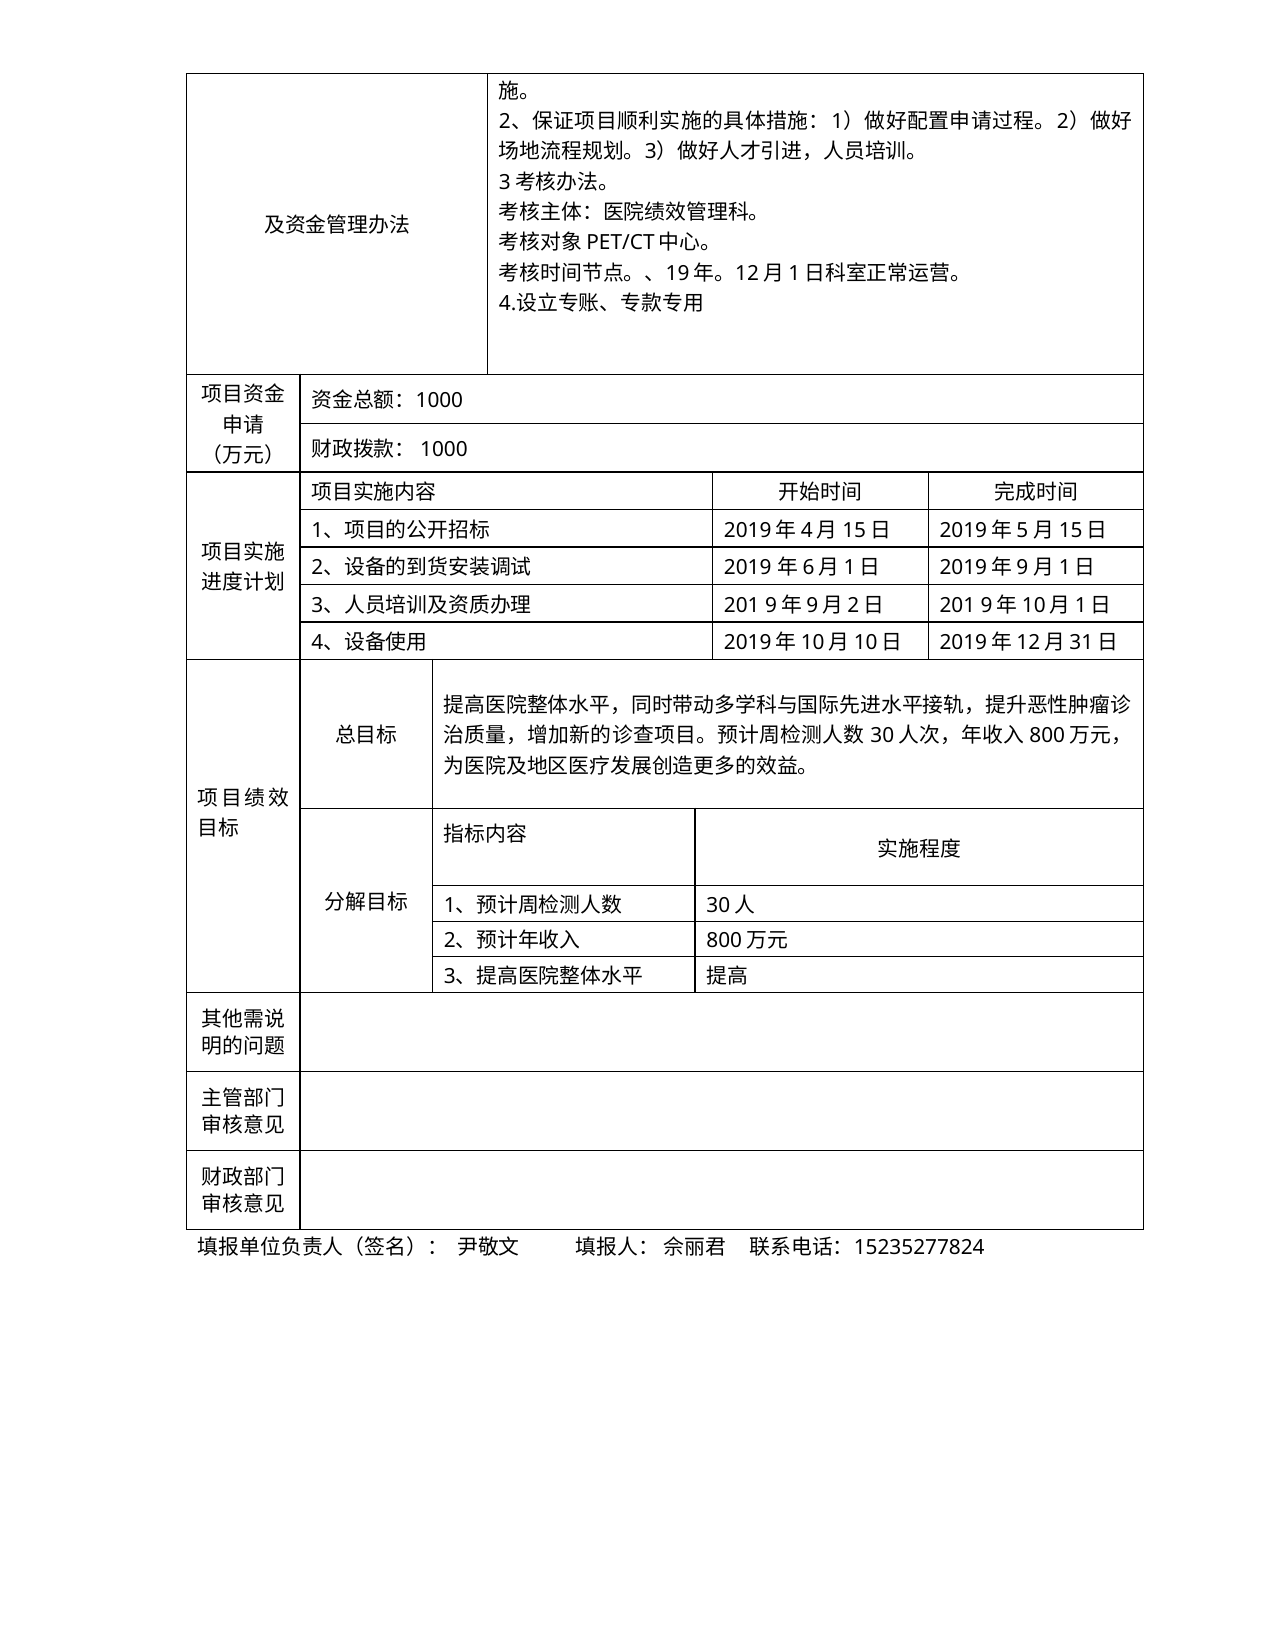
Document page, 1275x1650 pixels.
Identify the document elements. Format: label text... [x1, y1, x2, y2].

table_cell 项目资金申请 （万元） [187, 375, 299, 471]
table_cell [301, 1151, 1143, 1229]
table_cell 项目绩效目标 [187, 660, 299, 992]
table_cell 2019年10月10日 [713, 623, 928, 659]
table_cell [301, 993, 1143, 1071]
table_cell 填报单位负责人（签名）： 尹敬文 填报人： 佘丽君 联系电话：15235277824 [186, 1230, 1144, 1260]
table_cell 提高 [696, 957, 1143, 992]
table_cell 分解目标 [301, 809, 432, 992]
table_cell 资金总额：1000 [301, 375, 1143, 422]
table_cell 主管部门审核意见 [187, 1072, 299, 1150]
table_cell 800万元 [696, 922, 1143, 956]
table_cell 2、预计年收入 [433, 922, 694, 956]
table_cell 项目实施内容 [301, 473, 712, 509]
table_cell 201 9年9月2日 [713, 585, 928, 621]
table_cell 完成时间 [929, 473, 1143, 509]
table_cell 1、项目的公开招标 [301, 510, 712, 546]
table_cell 30人 [696, 886, 1143, 921]
table_cell 2019年9 月1日 [929, 548, 1143, 584]
table_cell 2019年5 月15日 [929, 510, 1143, 546]
table_cell 其他需说明的问题 [187, 993, 299, 1071]
table_cell 总目标 [301, 660, 432, 807]
table_cell 3、人员培训及资质办理 [301, 585, 712, 621]
table_cell 保证项目顺利实施的制度 及资金管理办法 [187, 74, 487, 373]
table_cell 2、设备的到货安装调试 [301, 548, 712, 584]
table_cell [488, 74, 1143, 373]
table_cell 2019年4月 15日 [713, 510, 928, 546]
table_cell 2019 年 6月1日 [713, 548, 928, 584]
table_cell 开始时间 [713, 473, 928, 509]
table_cell 3、提高医院整体水平 [433, 957, 694, 992]
table_cell 2019年12月31日 [929, 623, 1143, 659]
table_cell 201 9年10月1日 [929, 585, 1143, 621]
table_cell 财政拨款： 1000 [301, 424, 1143, 471]
table_cell 实施程度 [696, 809, 1143, 885]
table_cell 指标内容 [433, 809, 694, 885]
table_cell [301, 1072, 1143, 1150]
table_cell 提高医院整体水平，同时带动多学科与国际先进水平接轨，提升恶性肿瘤诊治质量，增加新的诊查项目。预计周检测人数30人次，年收入800万元，为医院及地区医疗发展创造更多的效益。 [433, 660, 1143, 807]
table_cell 项目实施进度计划 [187, 473, 299, 659]
table_cell 4、设备使用 [301, 623, 712, 659]
table_cell 1、预计周检测人数 [433, 886, 694, 921]
table_cell 财政部门审核意见 [187, 1151, 299, 1229]
